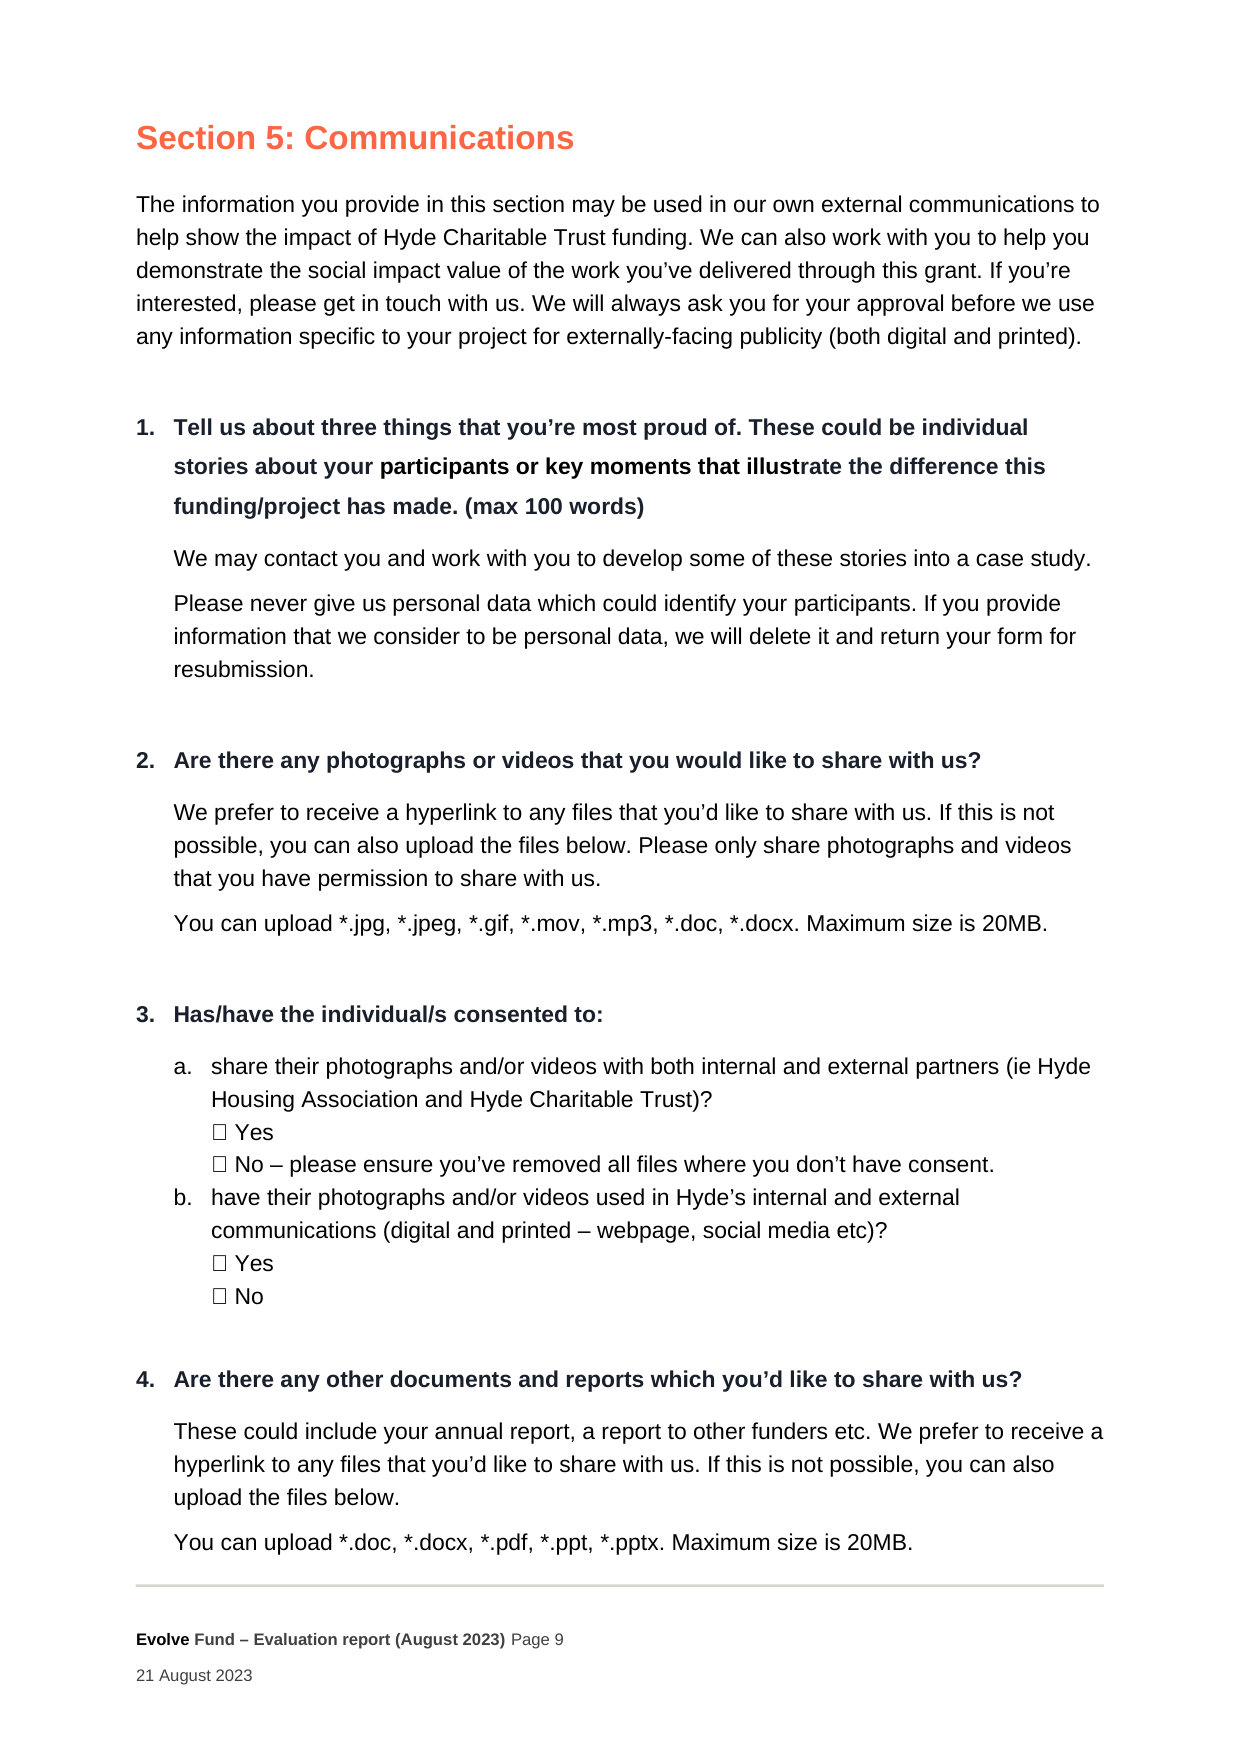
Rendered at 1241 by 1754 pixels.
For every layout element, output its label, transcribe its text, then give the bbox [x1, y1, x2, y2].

subtitle Section 5: Communications [136, 118, 1104, 157]
text You can upload *.jpg, *.jpeg, *.gif, *.mov, *.mp3, *.doc, *.docx. Maximum size is 20MB. [173, 910, 1104, 936]
subtitle Tell us about three things that you’re most proud of. These could be individual stories about your participants or key moments that illustrate the difference this funding/project has made. (max 100 words) [136, 414, 1104, 519]
text These could include your annual report, a report to other funders etc. We prefer to receive a hyperlink to any files that you’d like to share with us. If this is not possible, you can also upload the files below. [173, 1418, 1104, 1510]
list  Yes [211, 1118, 1104, 1145]
subtitle Has/have the individual/s consented to: [136, 1001, 1104, 1027]
text We prefer to receive a hyperlink to any files that you’d like to share with us. If this is not possible, you can also upload the files below. Please only share photographs and videos that you have permission to share with us. [173, 799, 1104, 891]
list have their photographs and/or videos used in Hyde’s internal and external communications (digital and printed – webpage, social media etc)? [173, 1184, 1104, 1244]
list  Yes [211, 1250, 1104, 1277]
list  No [211, 1283, 1104, 1309]
text We may contact you and work with you to develop some of these stories into a case study. [173, 544, 1104, 571]
list share their photographs and/or videos with both internal and external partners (ie Hyde Housing Association and Hyde Charitable Trust)? [173, 1053, 1104, 1112]
text You can upload *.doc, *.docx, *.pdf, *.ppt, *.pptx. Maximum size is 20MB. [173, 1529, 1104, 1555]
subtitle Are there any photographs or videos that you would like to share with us? [136, 747, 1104, 773]
list  No – please ensure you’ve removed all files where you don’t have consent. [211, 1151, 1104, 1178]
text Please never give us personal data which could identify your participants. If you provide information that we consider to be personal data, we will delete it and return your form for resubmission. [173, 590, 1104, 682]
text The information you provide in this section may be used in our own external communications to help show the impact of Hyde Charitable Trust funding. We can also work with you to help you demonstrate the social impact value of the work you’ve delivered through this grant. If you’re interested, please get in touch with us. We will always ask you for your approval before we use any information specific to your project for externally-facing publicity (both digital and printed). [136, 191, 1104, 349]
subtitle Are there any other documents and reports which you’d like to share with us? [136, 1366, 1104, 1392]
